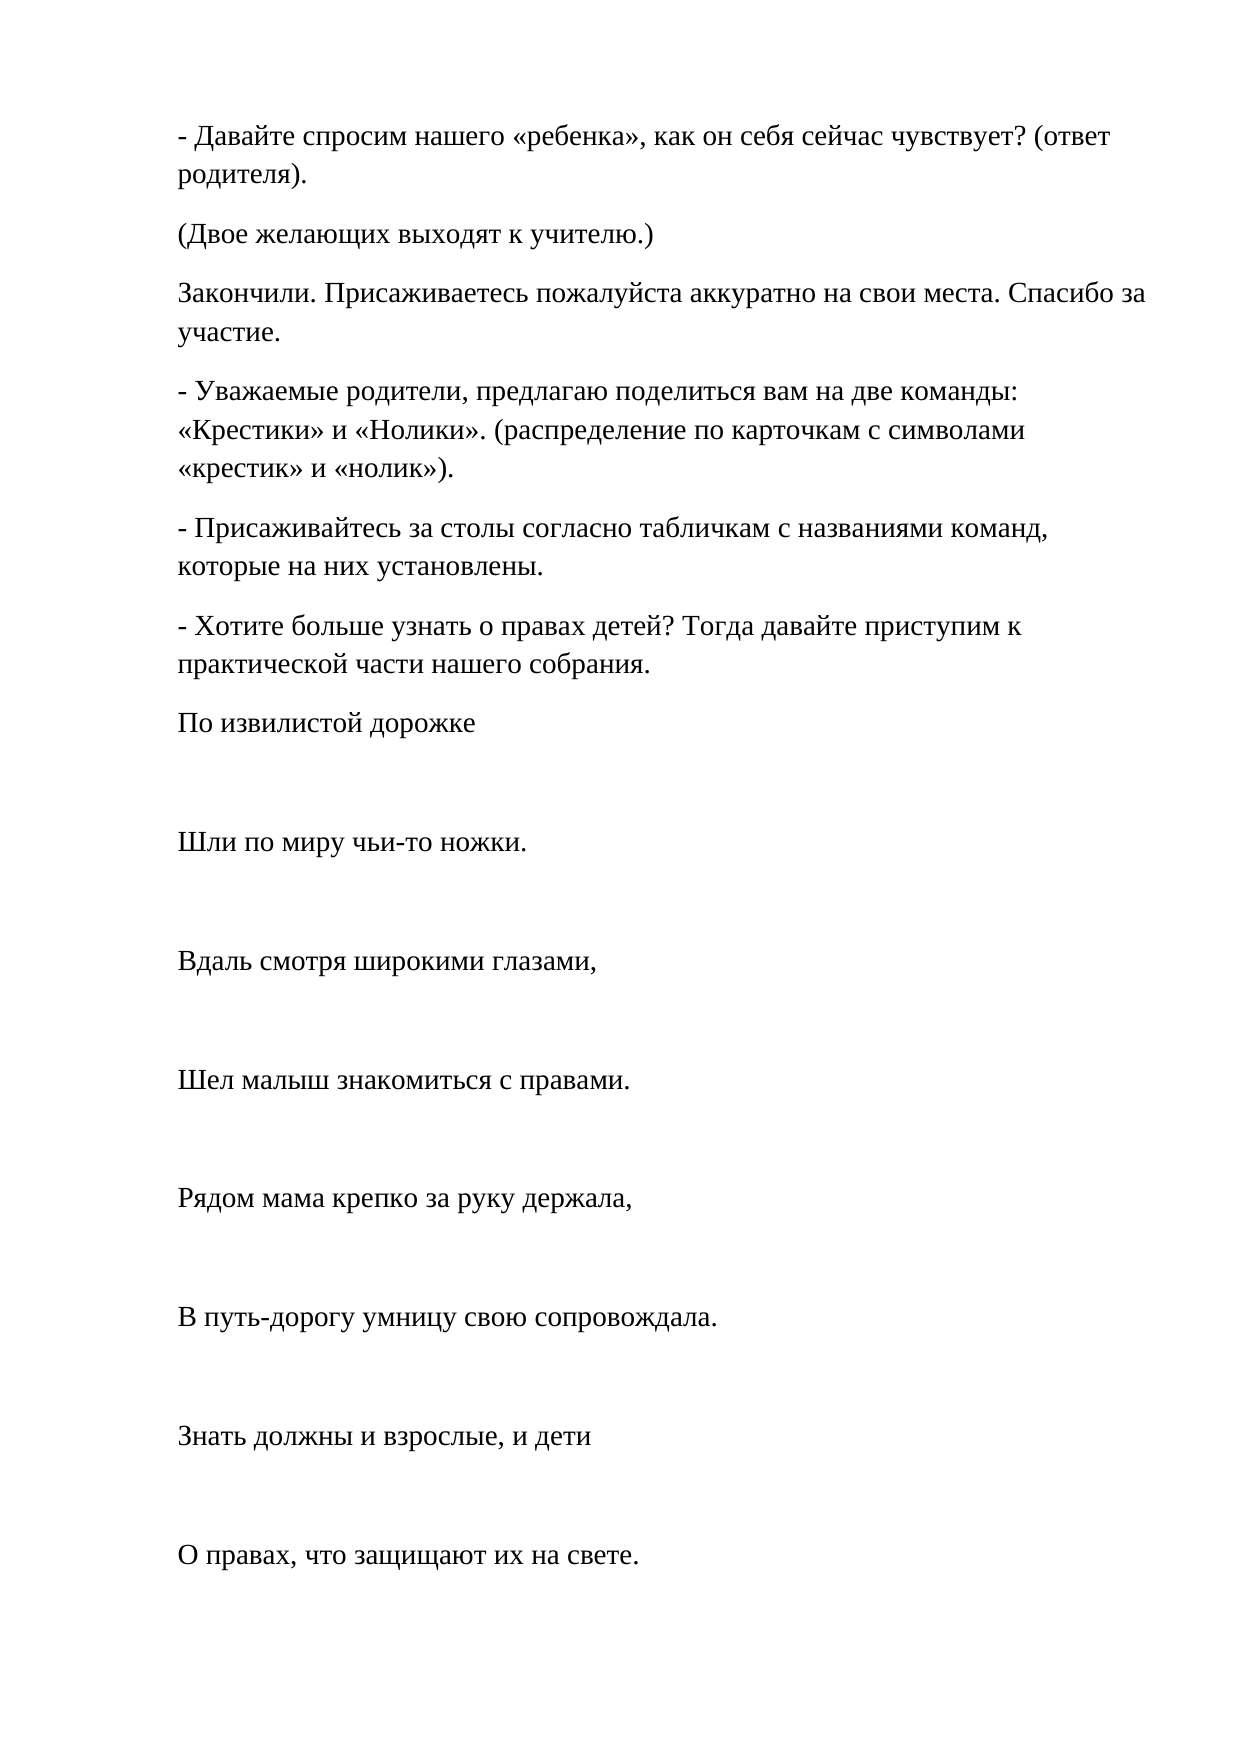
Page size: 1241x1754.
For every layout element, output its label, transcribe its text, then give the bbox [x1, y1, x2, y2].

text Шел малыш знакомиться с правами. [177, 1062, 1152, 1095]
text В путь-дорогу умницу свою сопровождала. [177, 1299, 1152, 1333]
text (Двое желающих выходят к учителю.) [177, 216, 1152, 249]
text - Хотите больше узнать о правах детей? Тогда давайте приступим к практической части нашего собрания. [177, 608, 1152, 680]
text Закончили. Присаживаетесь пожалуйста аккуратно на свои места. Спасибо за участие. [177, 275, 1152, 347]
text Шли по миру чьи-то ножки. [177, 824, 1152, 858]
text - Давайте спросим нашего «ребенка», как он себя сейчас чувствует? (ответ родителя). [177, 118, 1152, 190]
text По извилистой дорожке [177, 706, 1152, 739]
text - Присаживайтесь за столы согласно табличкам с названиями команд, которые на них установлены. [177, 510, 1152, 582]
text Знать должны и взрослые, и дети [177, 1418, 1152, 1452]
text Вдаль смотря широкими глазами, [177, 943, 1152, 977]
text Рядом мама крепко за руку держала, [177, 1181, 1152, 1214]
text О правах, что защищают их на свете. [177, 1537, 1152, 1570]
text - Уважаемые родители, предлагаю поделиться вам на две команды: «Крестики» и «Нолики». (распределение по карточкам с символами «крестик» и «нолик»). [177, 373, 1152, 484]
